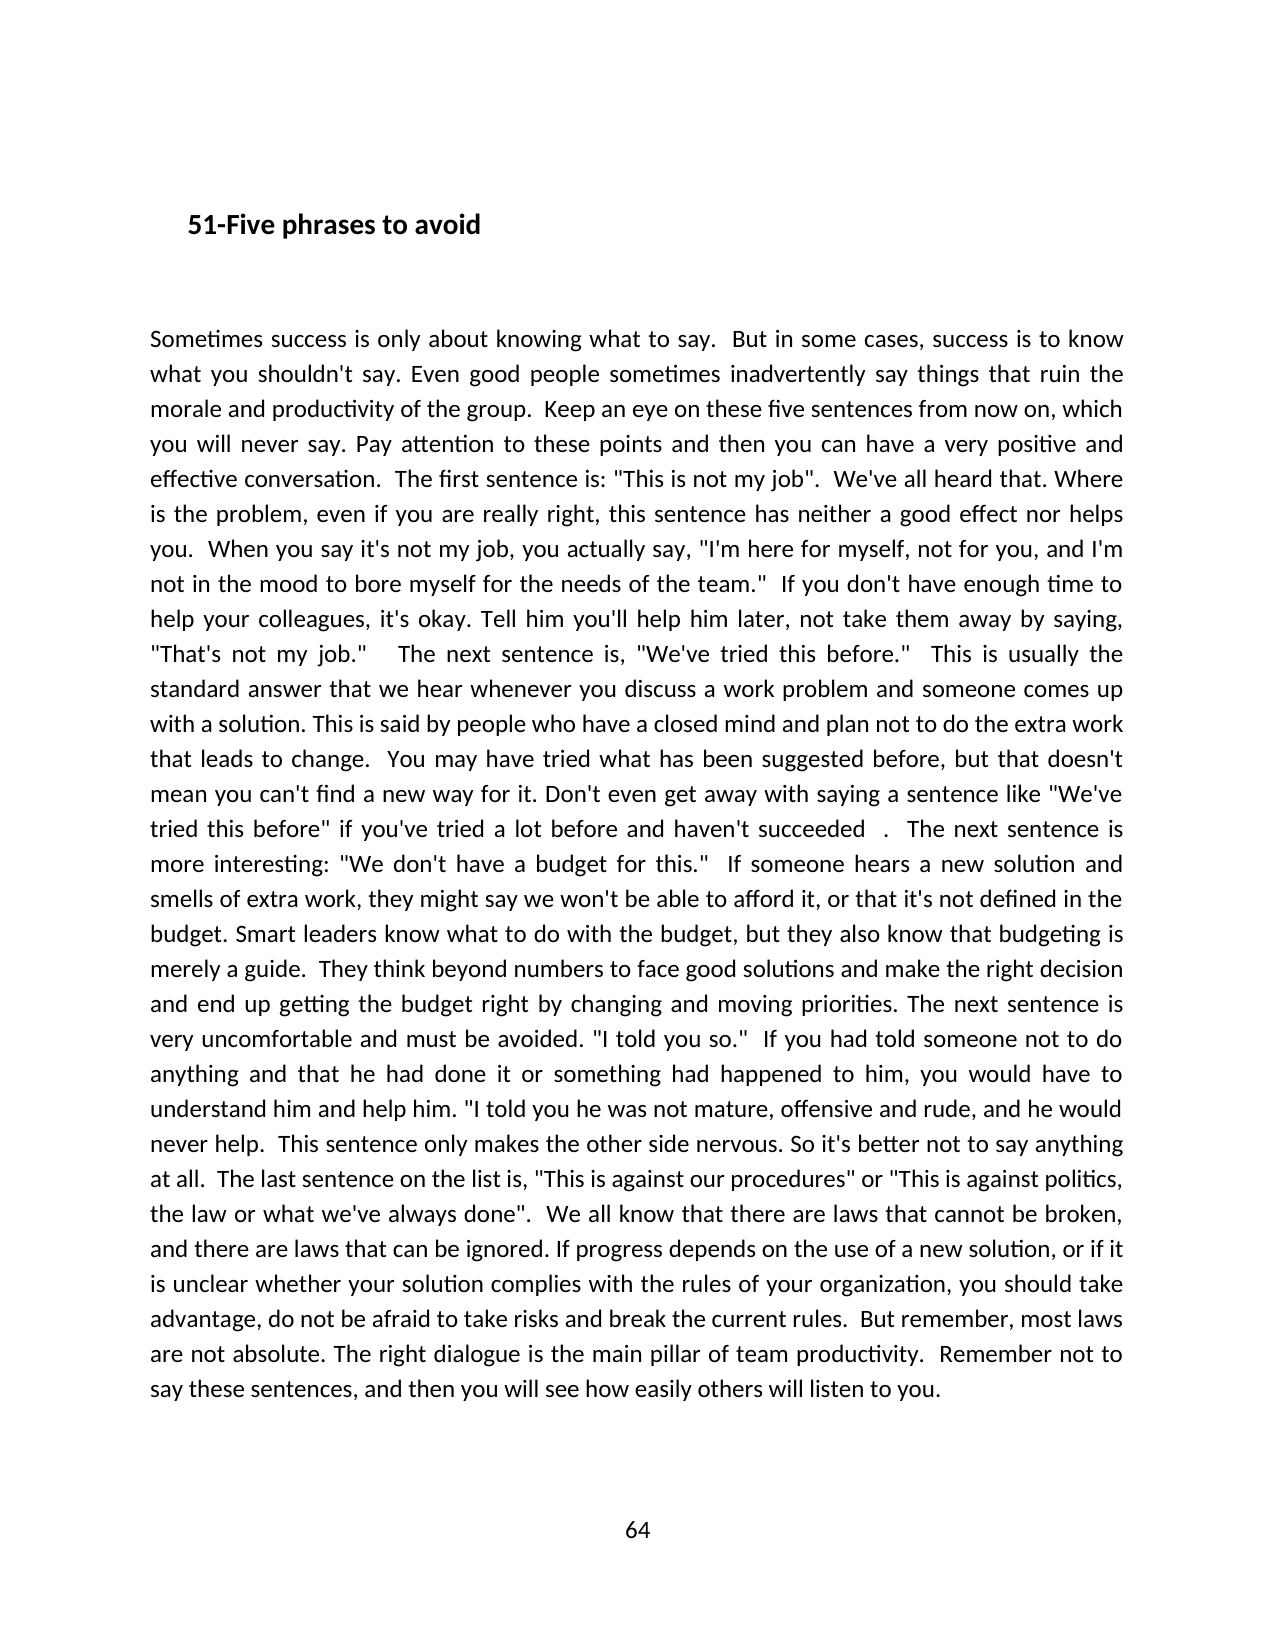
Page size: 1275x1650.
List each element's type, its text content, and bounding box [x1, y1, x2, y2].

subtitle Five phrases to avoid [187, 206, 1125, 241]
text Sometimes success is only about knowing what to say. But in some cases, success is to know what you shouldn't say. Even good people sometimes inadvertently say things that ruin the morale and productivity of the group. Keep an eye on these five sentences from now on, which you will never say. Pay attention to these points and then you can have a very positive and effective conversation. The first sentence is: "This is not my job". We've all heard that. Where is the problem, even if you are really right, this sentence has neither a good effect nor helps you. When you say it's not my job, you actually say, "I'm here for myself, not for you, and I'm not in the mood to bore myself for the needs of the team." If you don't have enough time to help your colleagues, it's okay. Tell him you'll help him later, not take them away by saying, "That's not my job." The next sentence is, "We've tried this before." This is usually the standard answer that we hear whenever you discuss a work problem and someone comes up with a solution. This is said by people who have a closed mind and plan not to do the extra work that leads to change. You may have tried what has been suggested before, but that doesn't mean you can't find a new way for it. Don't even get away with saying a sentence like "We've tried this before" if you've tried a lot before and haven't succeeded . The next sentence is more interesting: "We don't have a budget for this." If someone hears a new solution and smells of extra work, they might say we won't be able to afford it, or that it's not defined in the budget. Smart leaders know what to do with the budget, but they also know that budgeting is merely a guide. They think beyond numbers to face good solutions and make the right decision and end up getting the budget right by changing and moving priorities. The next sentence is very uncomfortable and must be avoided. "I told you so." If you had told someone not to do anything and that he had done it or something had happened to him, you would have to understand him and help him. "I told you he was not mature, offensive and rude, and he would never help. This sentence only makes the other side nervous. So it's better not to say anything at all. The last sentence on the list is, "This is against our procedures" or "This is against politics, the law or what we've always done". We all know that there are laws that cannot be broken, and there are laws that can be ignored. If progress depends on the use of a new solution, or if it is unclear whether your solution complies with the rules of your organization, you should take advantage, do not be afraid to take risks and break the current rules. But remember, most laws are not absolute. The right dialogue is the main pillar of team productivity. Remember not to say these sentences, and then you will see how easily others will listen to you. [150, 323, 1125, 1404]
